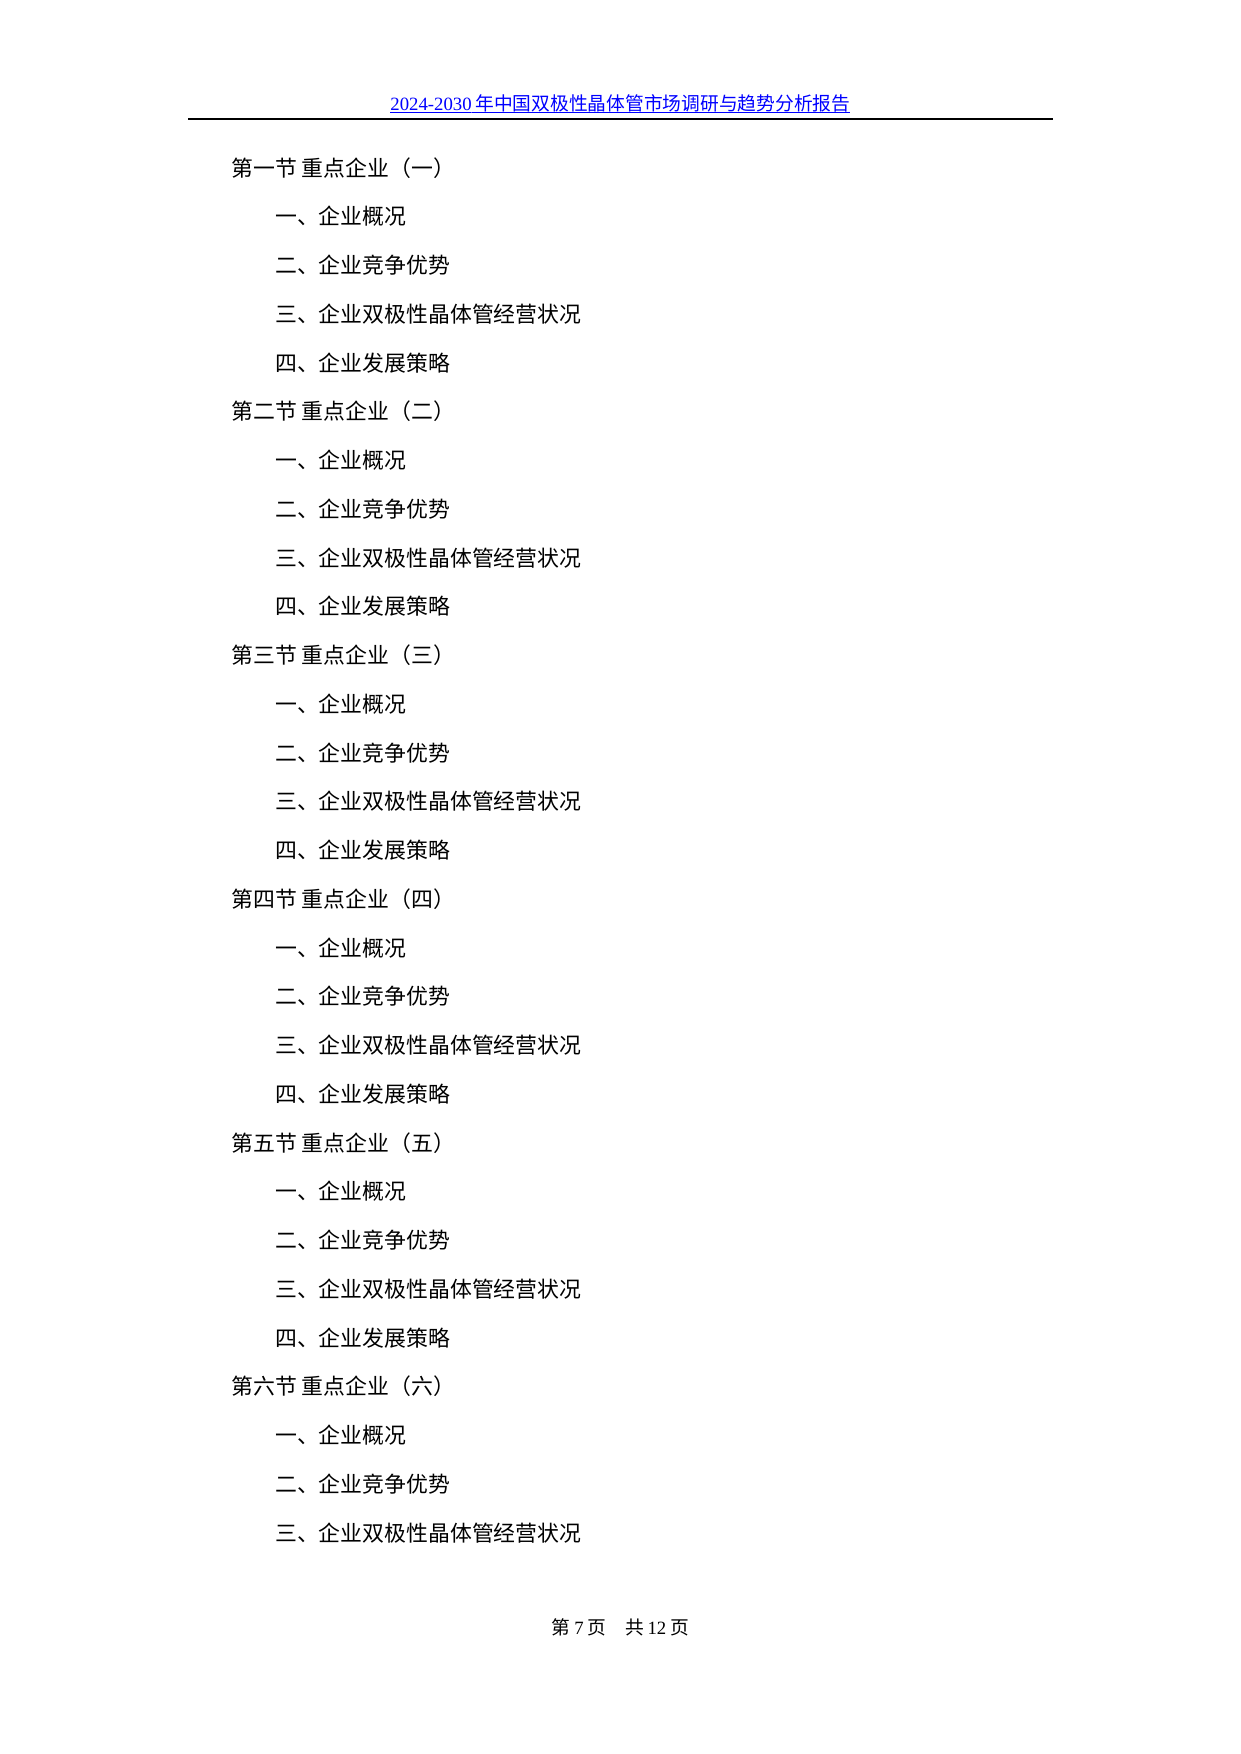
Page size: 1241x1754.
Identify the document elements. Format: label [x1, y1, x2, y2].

text [187, 150, 1053, 1548]
